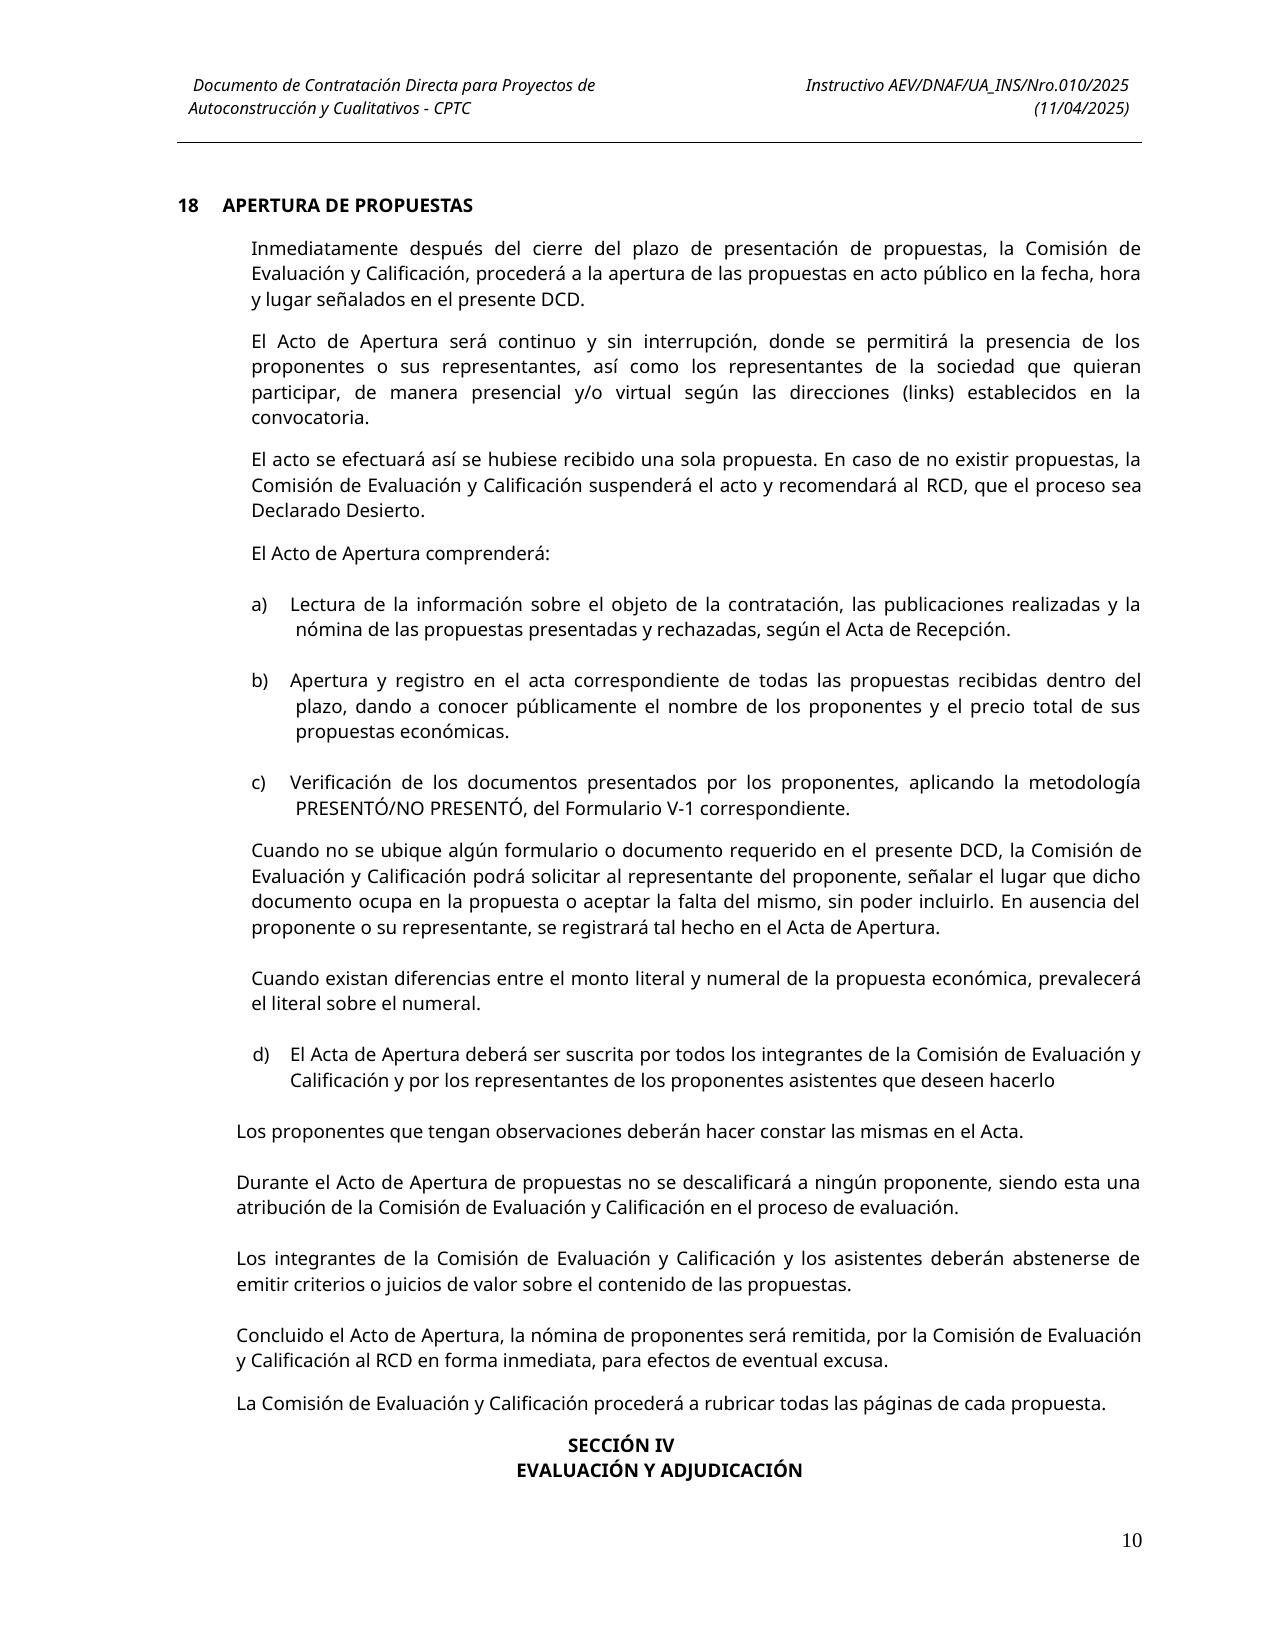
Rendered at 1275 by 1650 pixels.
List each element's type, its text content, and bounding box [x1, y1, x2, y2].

text EVALUACIÓN Y ADJUDICACIÓN [177, 1458, 1142, 1483]
list Cuando existan diferencias entre el monto literal y numeral de la propuesta económica, prevalecerá el literal sobre el numeral. [251, 965, 1142, 1016]
list El Acto de Apertura será continuo y sin interrupción, donde se permitirá la presencia de los proponentes o sus representantes, así como los representantes de la sociedad que quieran participar, de manera presencial y/o virtual según las direcciones (links) establecidos en la convocatoria. [251, 328, 1142, 430]
list APERTURA DE PROPUESTAS [177, 193, 1142, 218]
text Concluido el Acto de Apertura, la nómina de proponentes será remitida, por la Comisión de Evaluación y Calificación al RCD en forma inmediata, para efectos de eventual excusa. [236, 1322, 1142, 1373]
text SECCIÓN IV [237, 1432, 1142, 1458]
text El Acto de Apertura comprenderá: [251, 540, 1142, 566]
list Lectura de la información sobre el objeto de la contratación, las publicaciones realizadas y la nómina de las propuestas presentadas y rechazadas, según el Acta de Recepción. [251, 591, 1142, 642]
list La Comisión de Evaluación y Calificación procederá a rubricar todas las páginas de cada propuesta. [236, 1390, 1142, 1416]
list Verificación de los documentos presentados por los proponentes, aplicando la metodología PRESENTÓ/NO PRESENTÓ, del Formulario V-1 correspondiente. [251, 770, 1142, 821]
text Durante el Acto de Apertura de propuestas no se descalificará a ningún proponente, siendo esta una atribución de la Comisión de Evaluación y Calificación en el proceso de evaluación. [236, 1169, 1142, 1220]
list Apertura y registro en el acta correspondiente de todas las propuestas recibidas dentro del plazo, dando a conocer públicamente el nombre de los proponentes y el precio total de sus propuestas económicas. [251, 668, 1142, 744]
list El acto se efectuará así se hubiese recibido una sola propuesta. En caso de no existir propuestas, la Comisión de Evaluación y Calificación suspenderá el acto y recomendará al RCD, que el proceso sea Declarado Desierto. [251, 447, 1142, 523]
list Cuando no se ubique algún formulario o documento requerido en el presente DCD, la Comisión de Evaluación y Calificación podrá solicitar al representante del proponente, señalar el lugar que dicho documento ocupa en la propuesta o aceptar la falta del mismo, sin poder incluirlo. En ausencia del proponente o su representante, se registrará tal hecho en el Acta de Apertura. [251, 837, 1142, 939]
text Los integrantes de la Comisión de Evaluación y Calificación y los asistentes deberán abstenerse de emitir criterios o juicios de valor sobre el contenido de las propuestas. [236, 1246, 1142, 1297]
list El Acta de Apertura deberá ser suscrita por todos los integrantes de la Comisión de Evaluación y Calificación y por los representantes de los proponentes asistentes que deseen hacerlo [252, 1042, 1142, 1093]
list Inmediatamente después del cierre del plazo de presentación de propuestas, la Comisión de Evaluación y Calificación, procederá a la apertura de las propuestas en acto público en la fecha, hora y lugar señalados en el presente DCD. [251, 235, 1142, 311]
text Los proponentes que tengan observaciones deberán hacer constar las mismas en el Acta. [236, 1118, 1142, 1144]
